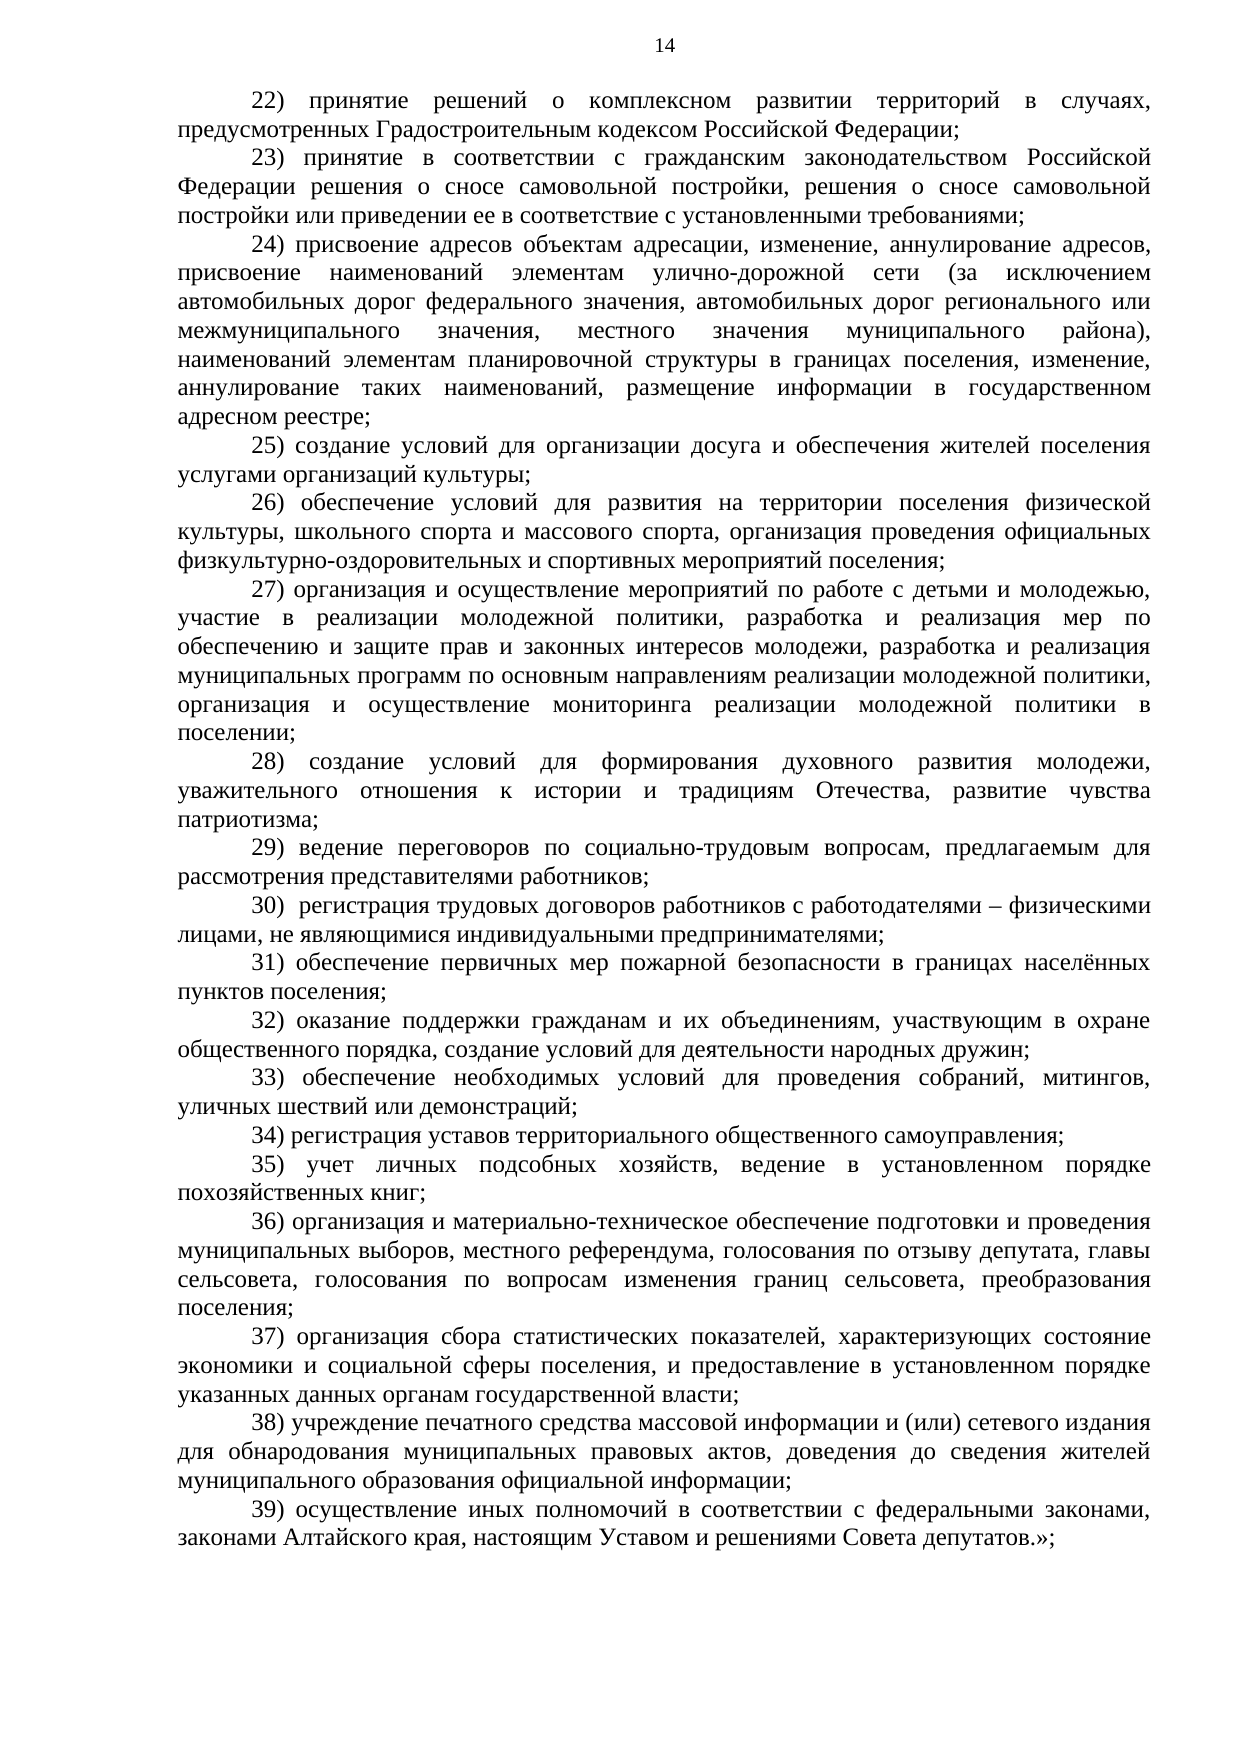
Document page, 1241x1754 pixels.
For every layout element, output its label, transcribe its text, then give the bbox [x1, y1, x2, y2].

text 36) организация и материально-техническое обеспечение подготовки и проведения муниципальных выборов, местного референдума, голосования по отзыву депутата, главы сельсовета, голосования по вопросам изменения границ сельсовета, преобразования поселения; [177, 1206, 1152, 1321]
text 24) присвоение адресов объектам адресации, изменение, аннулирование адресов, присвоение наименований элементам улично-дорожной сети (за исключением автомобильных дорог федерального значения, автомобильных дорог регионального или межмуниципального значения, местного значения муниципального района), наименований элементам планировочной структуры в границах поселения, изменение, аннулирование таких наименований, размещение информации в государственном адресном реестре; [177, 229, 1152, 430]
text 29) ведение переговоров по социально-трудовым вопросам, предлагаемым для рассмотрения представителями работников; [177, 832, 1152, 890]
text 23) принятие в соответствии с гражданским законодательством Российской Федерации решения о сносе самовольной постройки, решения о сносе самовольной постройки или приведении ее в соответствие с установленными требованиями; [177, 142, 1152, 229]
text 22) принятие решений о комплексном развитии территорий в случаях, предусмотренных Градостроительным кодексом Российской Федерации; [177, 85, 1152, 142]
text 37) организация сбора статистических показателей, характеризующих состояние экономики и социальной сферы поселения, и предоставление в установленном порядке указанных данных органам государственной власти; [177, 1321, 1152, 1407]
text 35) учет личных подсобных хозяйств, ведение в установленном порядке похозяйственных книг; [177, 1149, 1152, 1206]
text 26) обеспечение условий для развития на территории поселения физической культуры, школьного спорта и массового спорта, организация проведения официальных физкультурно-оздоровительных и спортивных мероприятий поселения; [177, 487, 1152, 574]
text 31) обеспечение первичных мер пожарной безопасности в границах населённых пунктов поселения; [177, 947, 1152, 1005]
text 34) регистрация уставов территориального общественного самоуправления; [177, 1120, 1152, 1149]
text 27) организация и осуществление мероприятий по работе с детьми и молодежью, участие в реализации молодежной политики, разработка и реализация мер по обеспечению и защите прав и законных интересов молодежи, разработка и реализация муниципальных программ по основным направлениям реализации молодежной политики, организация и осуществление мониторинга реализации молодежной политики в поселении; [177, 574, 1152, 746]
text 28) создание условий для формирования духовного развития молодежи, уважительного отношения к истории и традициям Отечества, развитие чувства патриотизма; [177, 746, 1152, 832]
text 30) регистрация трудовых договоров работников с работодателями – физическими лицами, не являющимися индивидуальными предпринимателями; [177, 890, 1152, 947]
text 25) создание условий для организации досуга и обеспечения жителей поселения услугами организаций культуры; [177, 430, 1152, 487]
text 39) осуществление иных полномочий в соответствии с федеральными законами, законами Алтайского края, настоящим Уставом и решениями Совета депутатов.»; [177, 1494, 1152, 1551]
text 33) обеспечение необходимых условий для проведения собраний, митингов, уличных шествий или демонстраций; [177, 1062, 1152, 1120]
text 32) оказание поддержки гражданам и их объединениям, участвующим в охране общественного порядка, создание условий для деятельности народных дружин; [177, 1005, 1152, 1062]
text 38) учреждение печатного средства массовой информации и (или) сетевого издания для обнародования муниципальных правовых актов, доведения до сведения жителей муниципального образования официальной информации; [177, 1407, 1152, 1494]
